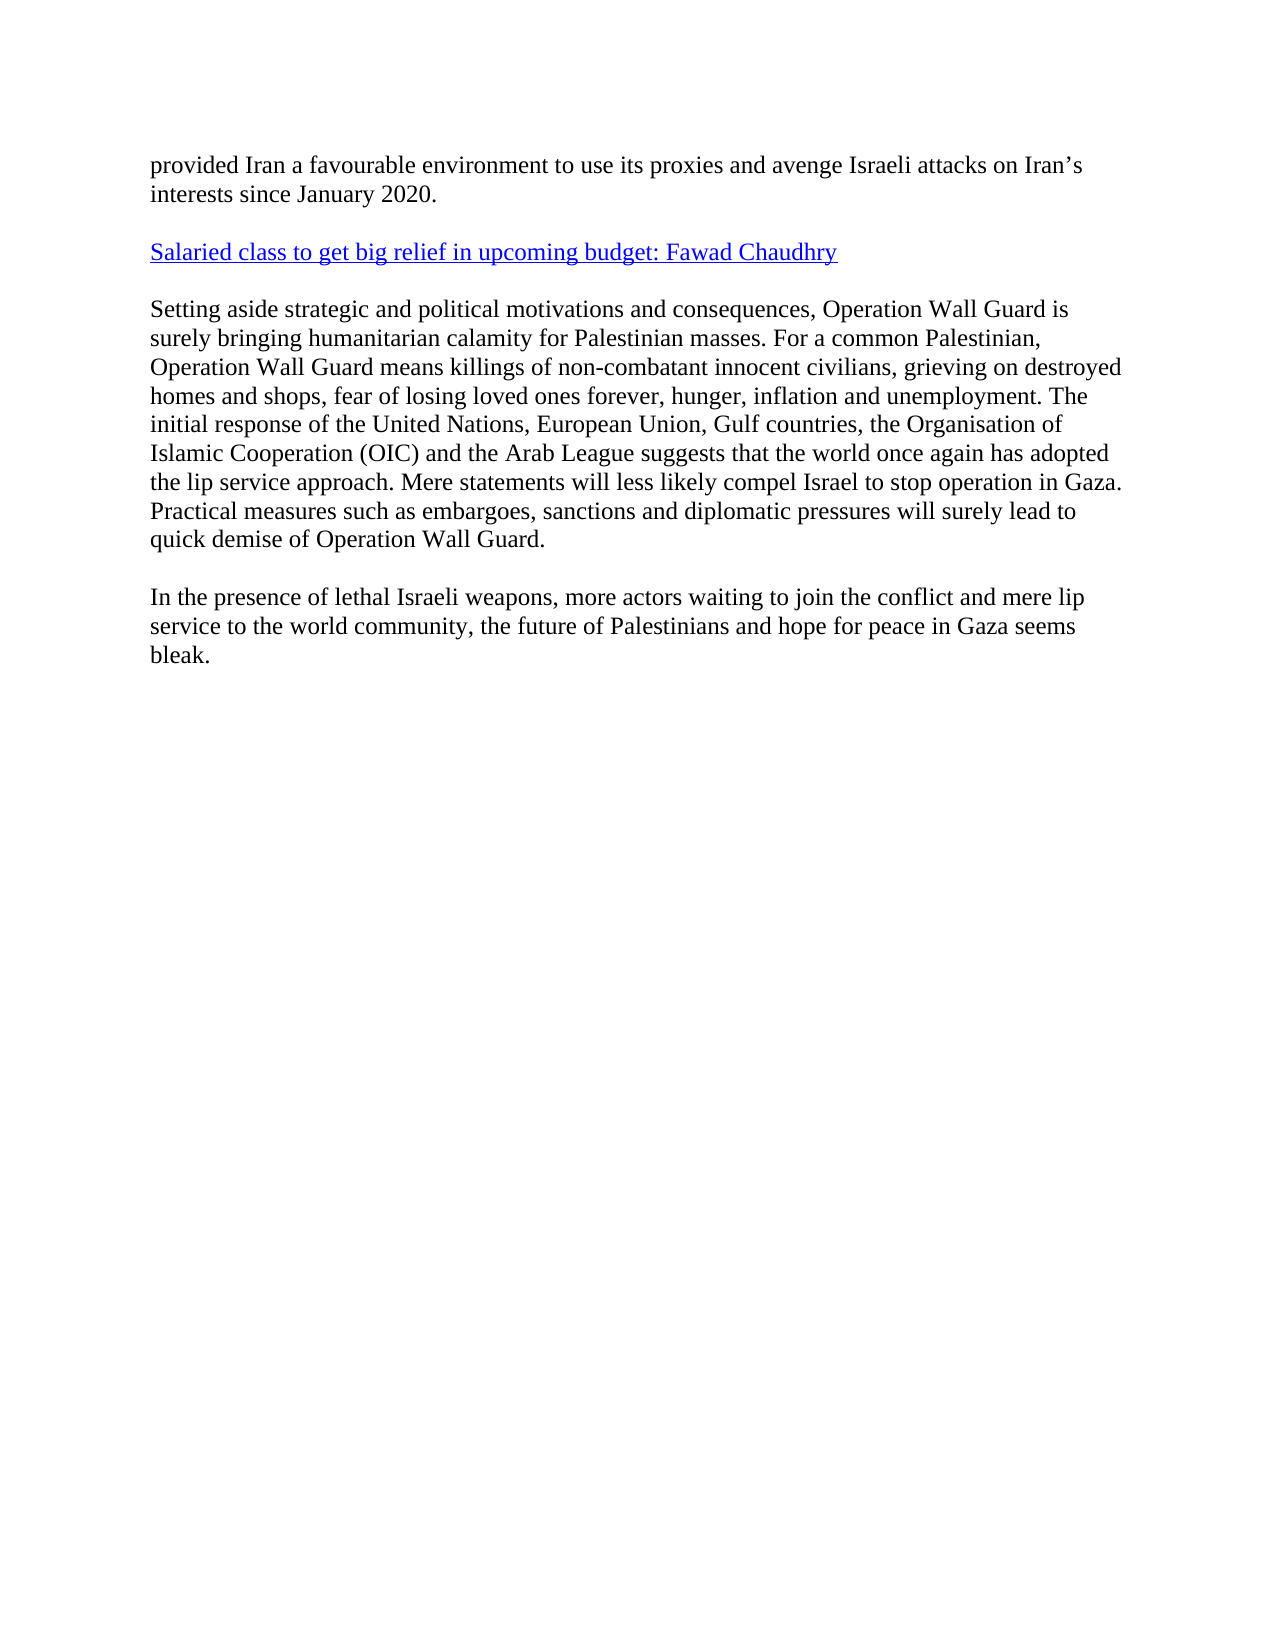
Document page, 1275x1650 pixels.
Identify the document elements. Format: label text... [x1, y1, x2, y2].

text Salaried class to get big relief in upcoming budget: Fawad Chaudhry [150, 237, 1125, 265]
text Setting aside strategic and political motivations and consequences, Operation Wall Guard is surely bringing humanitarian calamity for Palestinian masses. For a common Palestinian, Operation Wall Guard means killings of non-combatant innocent civilians, grieving on destroyed homes and shops, fear of losing loved ones forever, hunger, inflation and unemployment. The initial response of the United Nations, European Union, Gulf countries, the Organisation of Islamic Cooperation (OIC) and the Arab League suggests that the world once again has adopted the lip service approach. Mere statements will less likely compel Israel to stop operation in Gaza. Practical measures such as embargoes, sanctions and diplomatic pressures will surely lead to quick demise of Operation Wall Guard. [150, 294, 1125, 553]
text In the presence of lethal Israeli weapons, more actors waiting to join the conflict and mere lip service to the world community, the future of Palestinians and hope for peace in Gaza seems bleak. [150, 582, 1125, 669]
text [150, 150, 1125, 207]
